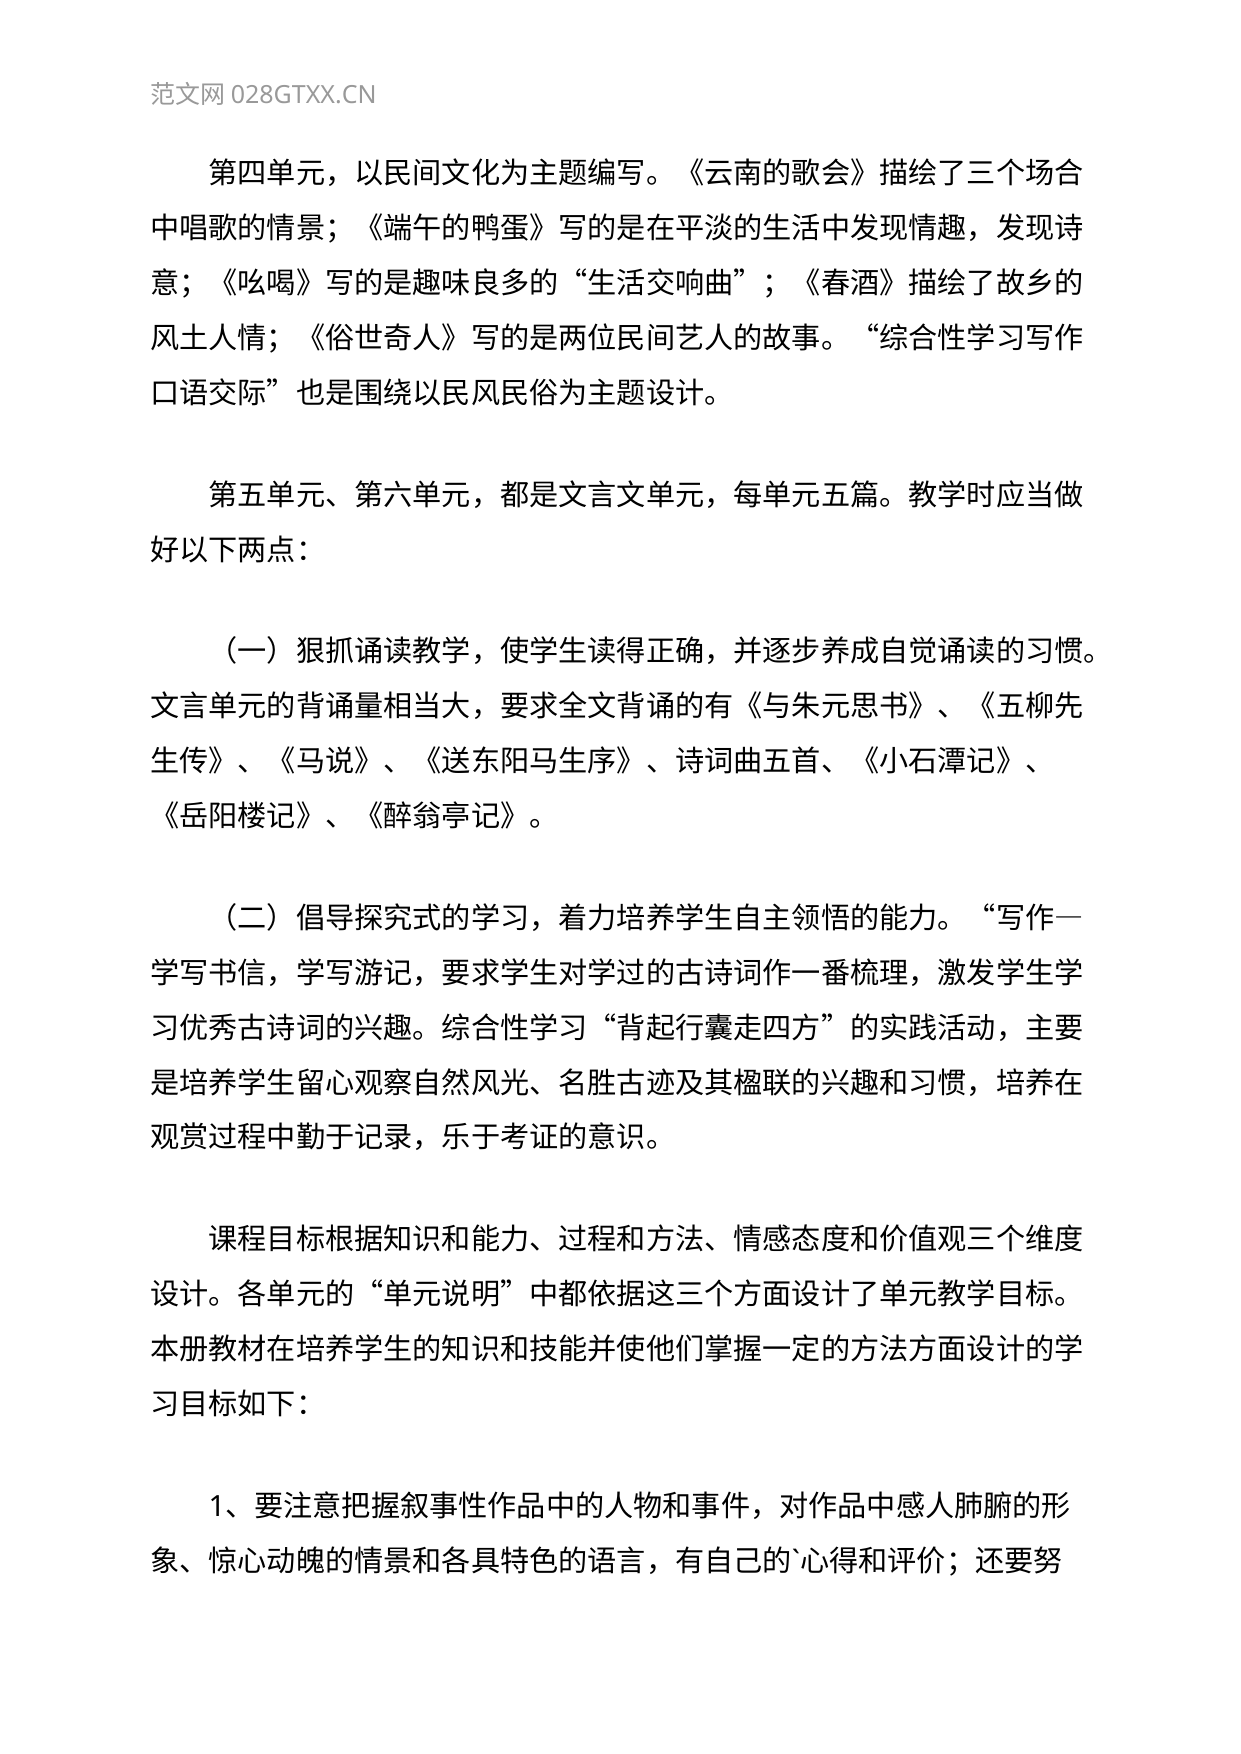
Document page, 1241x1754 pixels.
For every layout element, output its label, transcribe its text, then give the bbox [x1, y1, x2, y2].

text 课程目标根据知识和能力、过程和方法、情感态度和价值观三个维度设计。各单元的“单元说明”中都依据这三个方面设计了单元教学目标。本册教材在培养学生的知识和技能并使他们掌握一定的方法方面设计的学习目标如下： [150, 1216, 1090, 1423]
text （二）倡导探究式的学习，着力培养学生自主领悟的能力。“写作—学写书信，学写游记，要求学生对学过的古诗词作一番梳理，激发学生学习优秀古诗词的兴趣。综合性学习“背起行囊走四方”的实践活动，主要是培养学生留心观察自然风光、名胜古迹及其楹联的兴趣和习惯，培养在观赏过程中勤于记录，乐于考证的意识。 [150, 894, 1090, 1156]
text 第四单元，以民间文化为主题编写。《云南的歌会》描绘了三个场合中唱歌的情景；《端午的鸭蛋》写的是在平淡的生活中发现情趣，发现诗意；《吆喝》写的是趣味良多的“生活交响曲”；《春酒》描绘了故乡的风土人情；《俗世奇人》写的是两位民间艺人的故事。“综合性学习写作口语交际”也是围绕以民风民俗为主题设计。 [150, 150, 1090, 412]
text （一）狠抓诵读教学，使学生读得正确，并逐步养成自觉诵读的习惯。文言单元的背诵量相当大，要求全文背诵的有《与朱元思书》、《五柳先生传》、《马说》、《送东阳马生序》、诗词曲五首、《小石潭记》、《岳阳楼记》、《醉翁亭记》。 [150, 628, 1090, 835]
text 第五单元、第六单元，都是文言文单元，每单元五篇。教学时应当做好以下两点： [150, 471, 1090, 568]
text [150, 1482, 1090, 1580]
